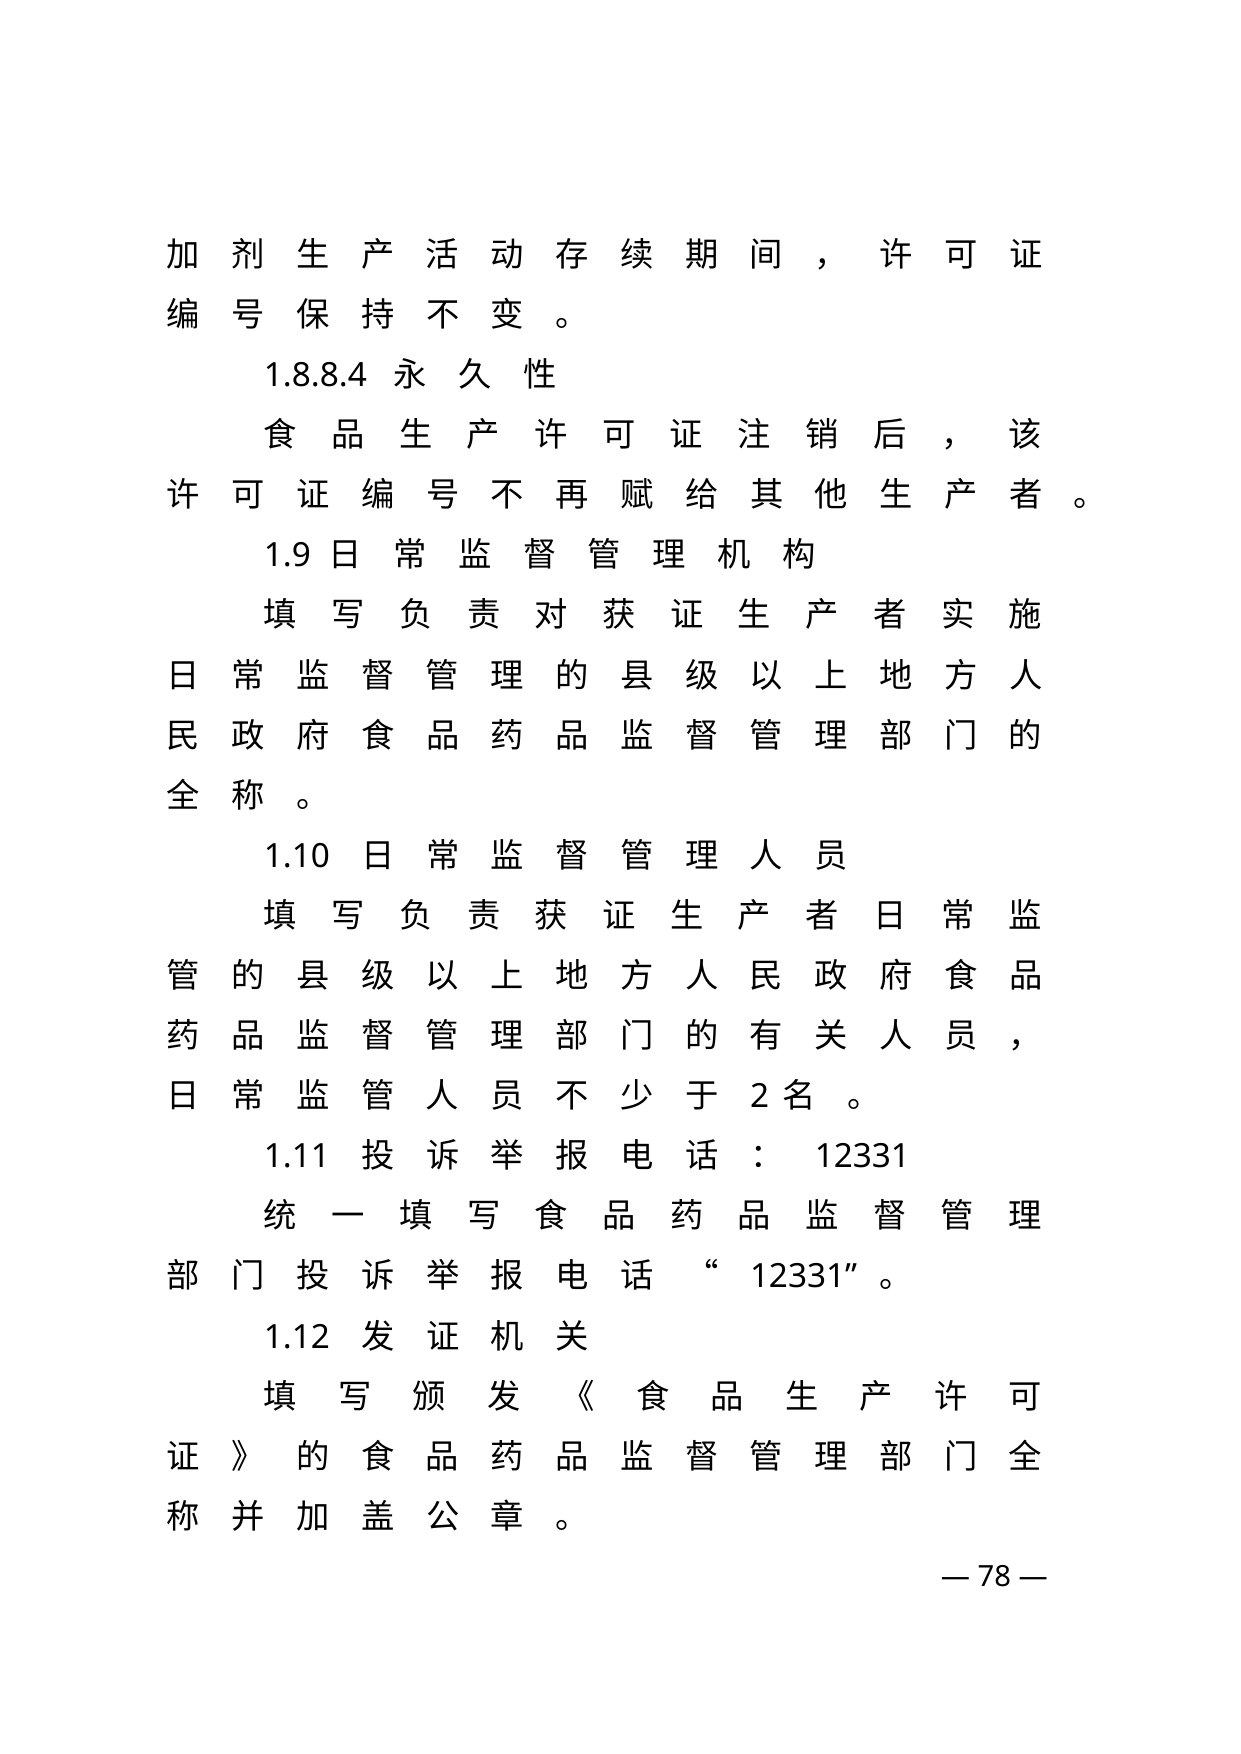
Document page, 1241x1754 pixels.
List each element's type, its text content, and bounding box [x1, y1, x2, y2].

text 填写负责获证生产者日常监管的县级以上地方人民政府食品药品监督管理部门的有关人员，日常监管人员不少于2名。 [167, 883, 1074, 1123]
text 1.12 发证机关 [167, 1303, 1074, 1364]
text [167, 222, 1074, 342]
text 食品生产许可证注销后，该许可证编号不再赋给其他生产者。 [167, 402, 1074, 522]
text 填写负责对获证生产者实施日常监督管理的县级以上地方人民政府食品药品监督管理部门的全称。 [167, 582, 1074, 823]
text 统一填写食品药品监督管理部门投诉举报电话“12331”。 [167, 1183, 1074, 1303]
text 1.8.8.4 永久性 [167, 342, 1074, 402]
text 1.10 日常监督管理人员 [167, 823, 1074, 883]
text 填写颁发《食品生产许可证》的食品药品监督管理部门全称并加盖公章。 [167, 1364, 1074, 1544]
text 1.11 投诉举报电话：12331 [167, 1123, 1074, 1183]
text 1.9 日常监督管理机构 [167, 522, 1074, 582]
